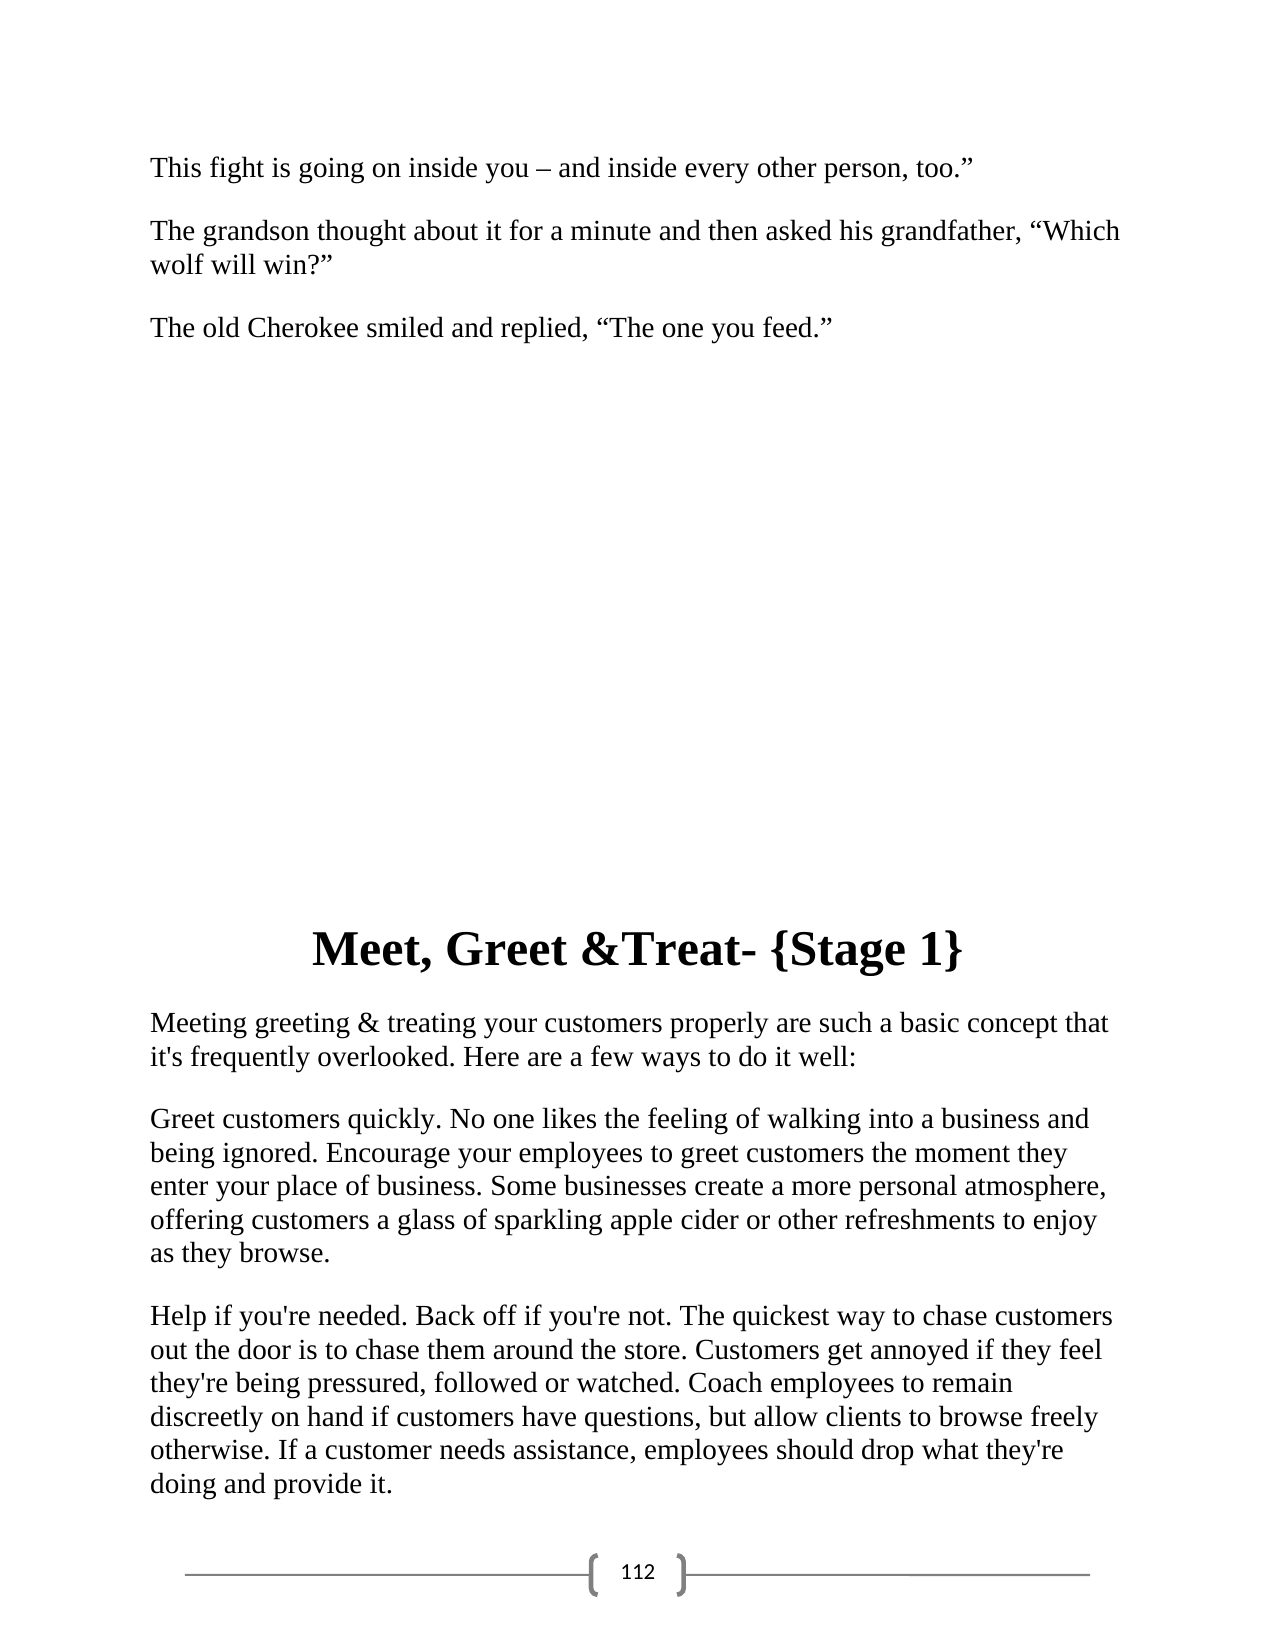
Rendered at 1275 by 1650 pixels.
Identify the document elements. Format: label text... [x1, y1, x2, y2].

text This fight is going on inside you – and inside every other person, too.” [150, 150, 1125, 183]
text Help if you're needed. Back off if you're not. The quickest way to chase customers out the door is to chase them around the store. Customers get annoyed if they feel they're being pressured, followed or watched. Coach employees to remain discreetly on hand if customers have questions, but allow clients to browse freely otherwise. If a customer needs assistance, employees should drop what they're doing and provide it. [150, 1298, 1125, 1499]
text Greet customers quickly. No one likes the feeling of walking into a business and being ignored. Encourage your employees to greet customers the moment they enter your place of business. Some businesses create a more personal atmosphere, offering customers a glass of sparkling apple cider or other refreshments to enjoy as they browse. [150, 1101, 1125, 1269]
text The old Cherokee smiled and replied, “The one you feed.” [150, 311, 1125, 344]
text The grandson thought about it for a minute and then asked his grandfather, “Which wolf will win?” [150, 213, 1125, 281]
text Meeting greeting & treating your customers properly are such a basic concept that it's frequently overlooked. Here are a few ways to do it well: [150, 1005, 1125, 1072]
text Meet, Greet &Treat- {Stage 1} [150, 918, 1125, 976]
